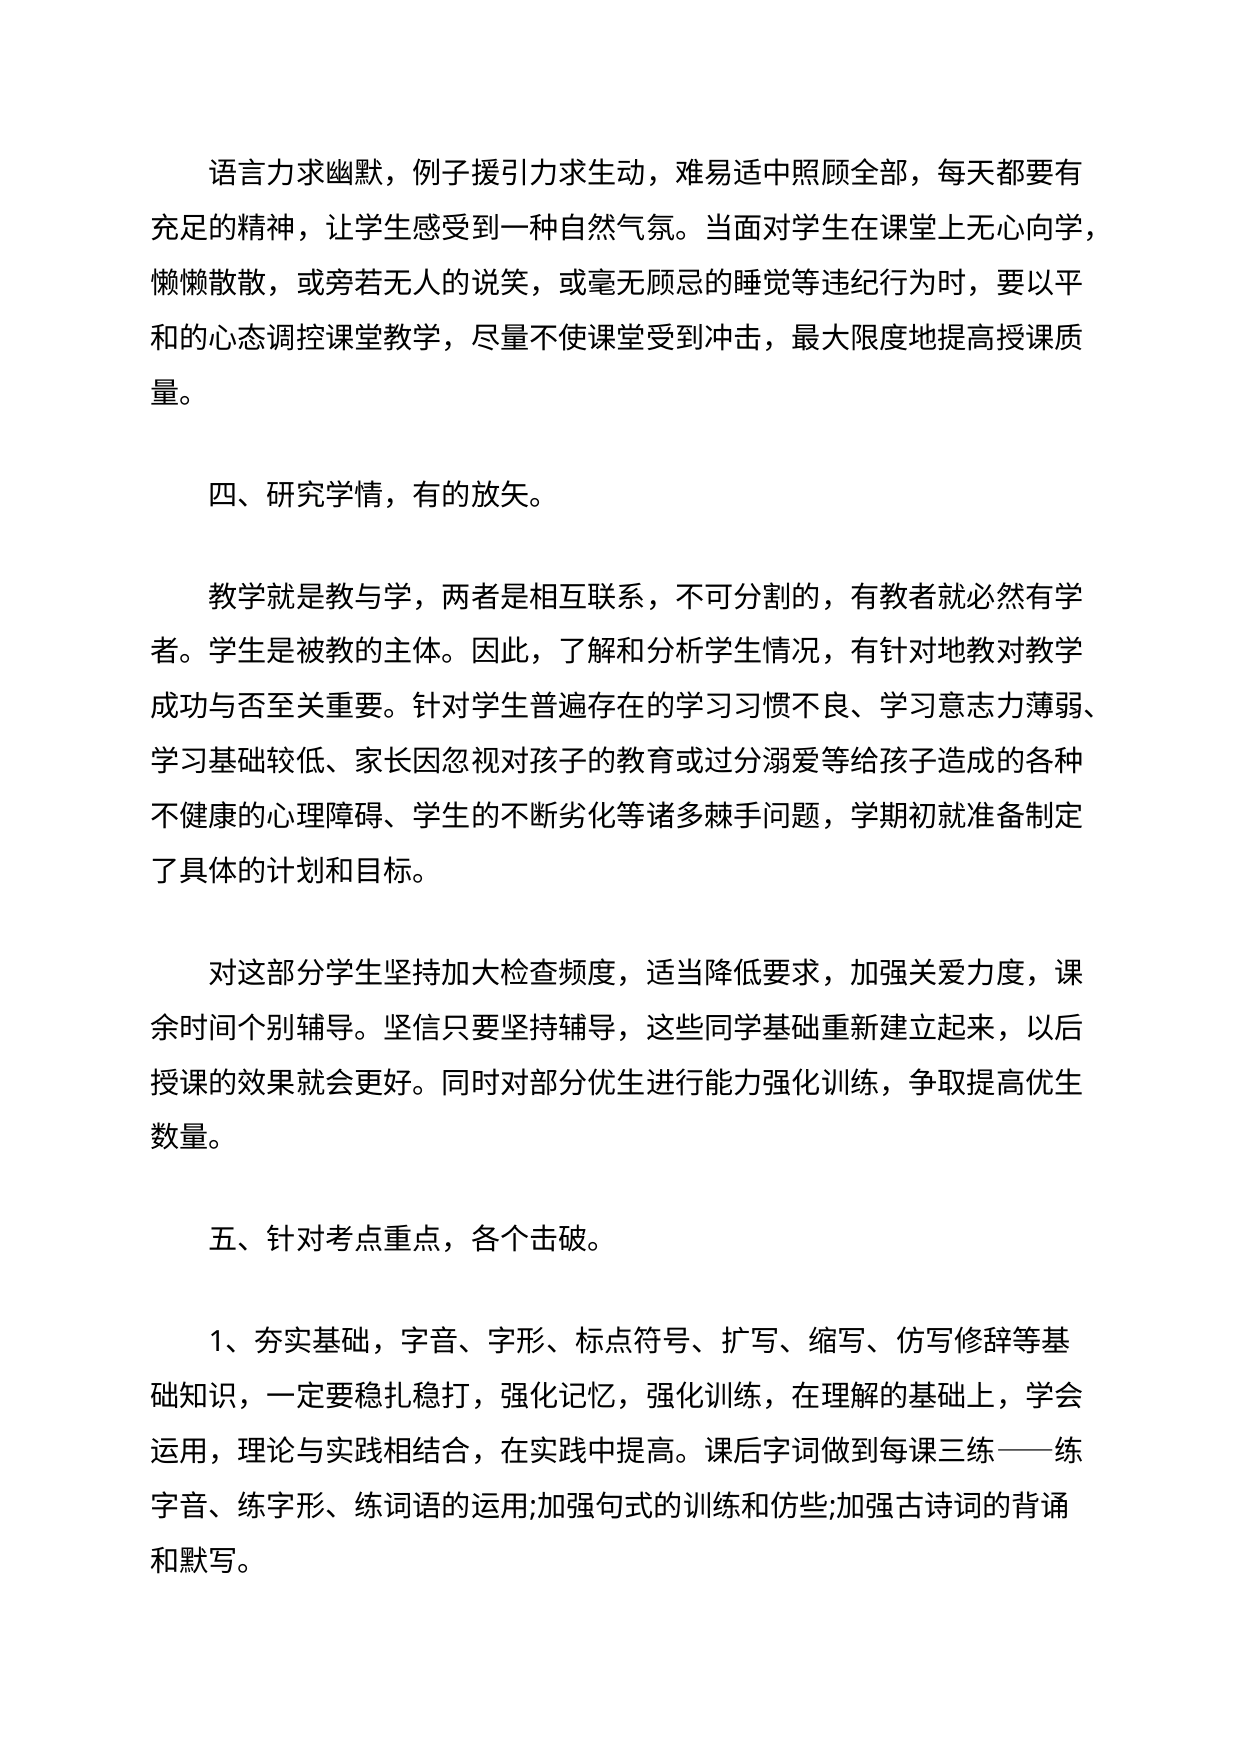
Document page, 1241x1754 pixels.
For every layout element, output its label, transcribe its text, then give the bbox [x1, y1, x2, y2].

text 五、针对考点重点，各个击破。 [150, 1216, 1090, 1258]
text 语言力求幽默，例子援引力求生动，难易适中照顾全部，每天都要有充足的精神，让学生感受到一种自然气氛。当面对学生在课堂上无心向学，懒懒散散，或旁若无人的说笑，或毫无顾忌的睡觉等违纪行为时，要以平和的心态调控课堂教学，尽量不使课堂受到冲击，最大限度地提高授课质量。 [150, 150, 1090, 412]
text 教学就是教与学，两者是相互联系，不可分割的，有教者就必然有学者。学生是被教的主体。因此，了解和分析学生情况，有针对地教对教学成功与否至关重要。针对学生普遍存在的学习习惯不良、学习意志力薄弱、学习基础较低、家长因忽视对孩子的教育或过分溺爱等给孩子造成的各种不健康的心理障碍、学生的不断劣化等诸多棘手问题，学期初就准备制定了具体的计划和目标。 [150, 573, 1090, 890]
text 对这部分学生坚持加大检查频度，适当降低要求，加强关爱力度，课余时间个别辅导。坚信只要坚持辅导，这些同学基础重新建立起来，以后授课的效果就会更好。同时对部分优生进行能力强化训练，争取提高优生数量。 [150, 949, 1090, 1156]
text 四、研究学情，有的放矢。 [150, 471, 1090, 514]
text 1、夯实基础，字音、字形、标点符号、扩写、缩写、仿写修辞等基础知识，一定要稳扎稳打，强化记忆，强化训练，在理解的基础上，学会运用，理论与实践相结合，在实践中提高。课后字词做到每课三练——练字音、练字形、练词语的运用;加强句式的训练和仿些;加强古诗词的背诵和默写。 [150, 1318, 1090, 1580]
